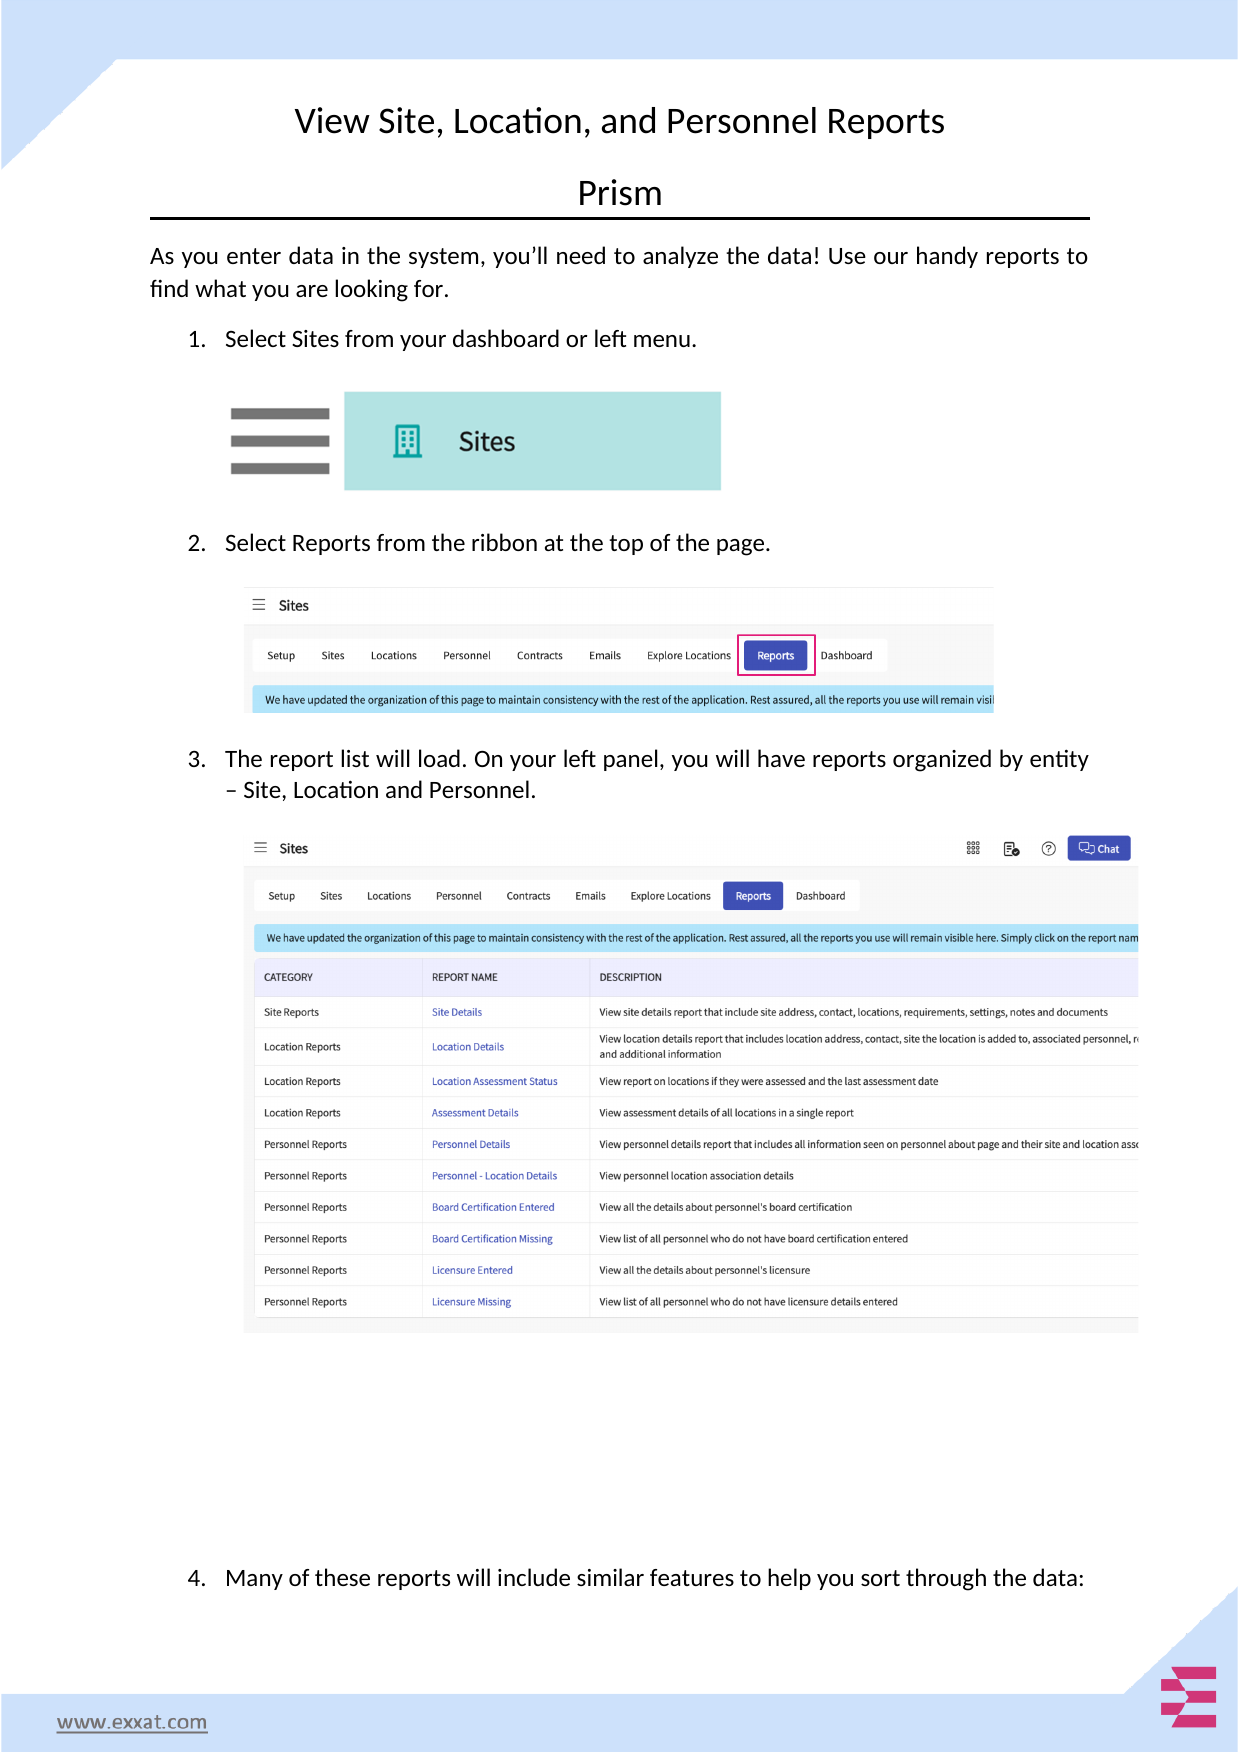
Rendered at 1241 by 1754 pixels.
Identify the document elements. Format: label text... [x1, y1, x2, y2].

list Select Reports from the ribbon at the top of the page. [187, 527, 1090, 557]
text View Site, Location, and Personnel Reports [150, 97, 1090, 148]
picture [0, 0, 1237, 171]
text Prism [150, 169, 1090, 217]
list Many of these reports will include similar features to help you sort through the data: [187, 1563, 1090, 1593]
text As you enter data in the system, you’ll need to analyze the data! Use our handy reports to find what you are looking for. [150, 240, 1090, 304]
list The report list will load. On your left panel, you will have reports organized by entity – Site, Location and Personnel. [187, 743, 1090, 804]
list Select Sites from your dashboard or left menu. [187, 323, 1090, 353]
picture [225, 383, 728, 497]
picture [0, 1580, 1237, 1752]
